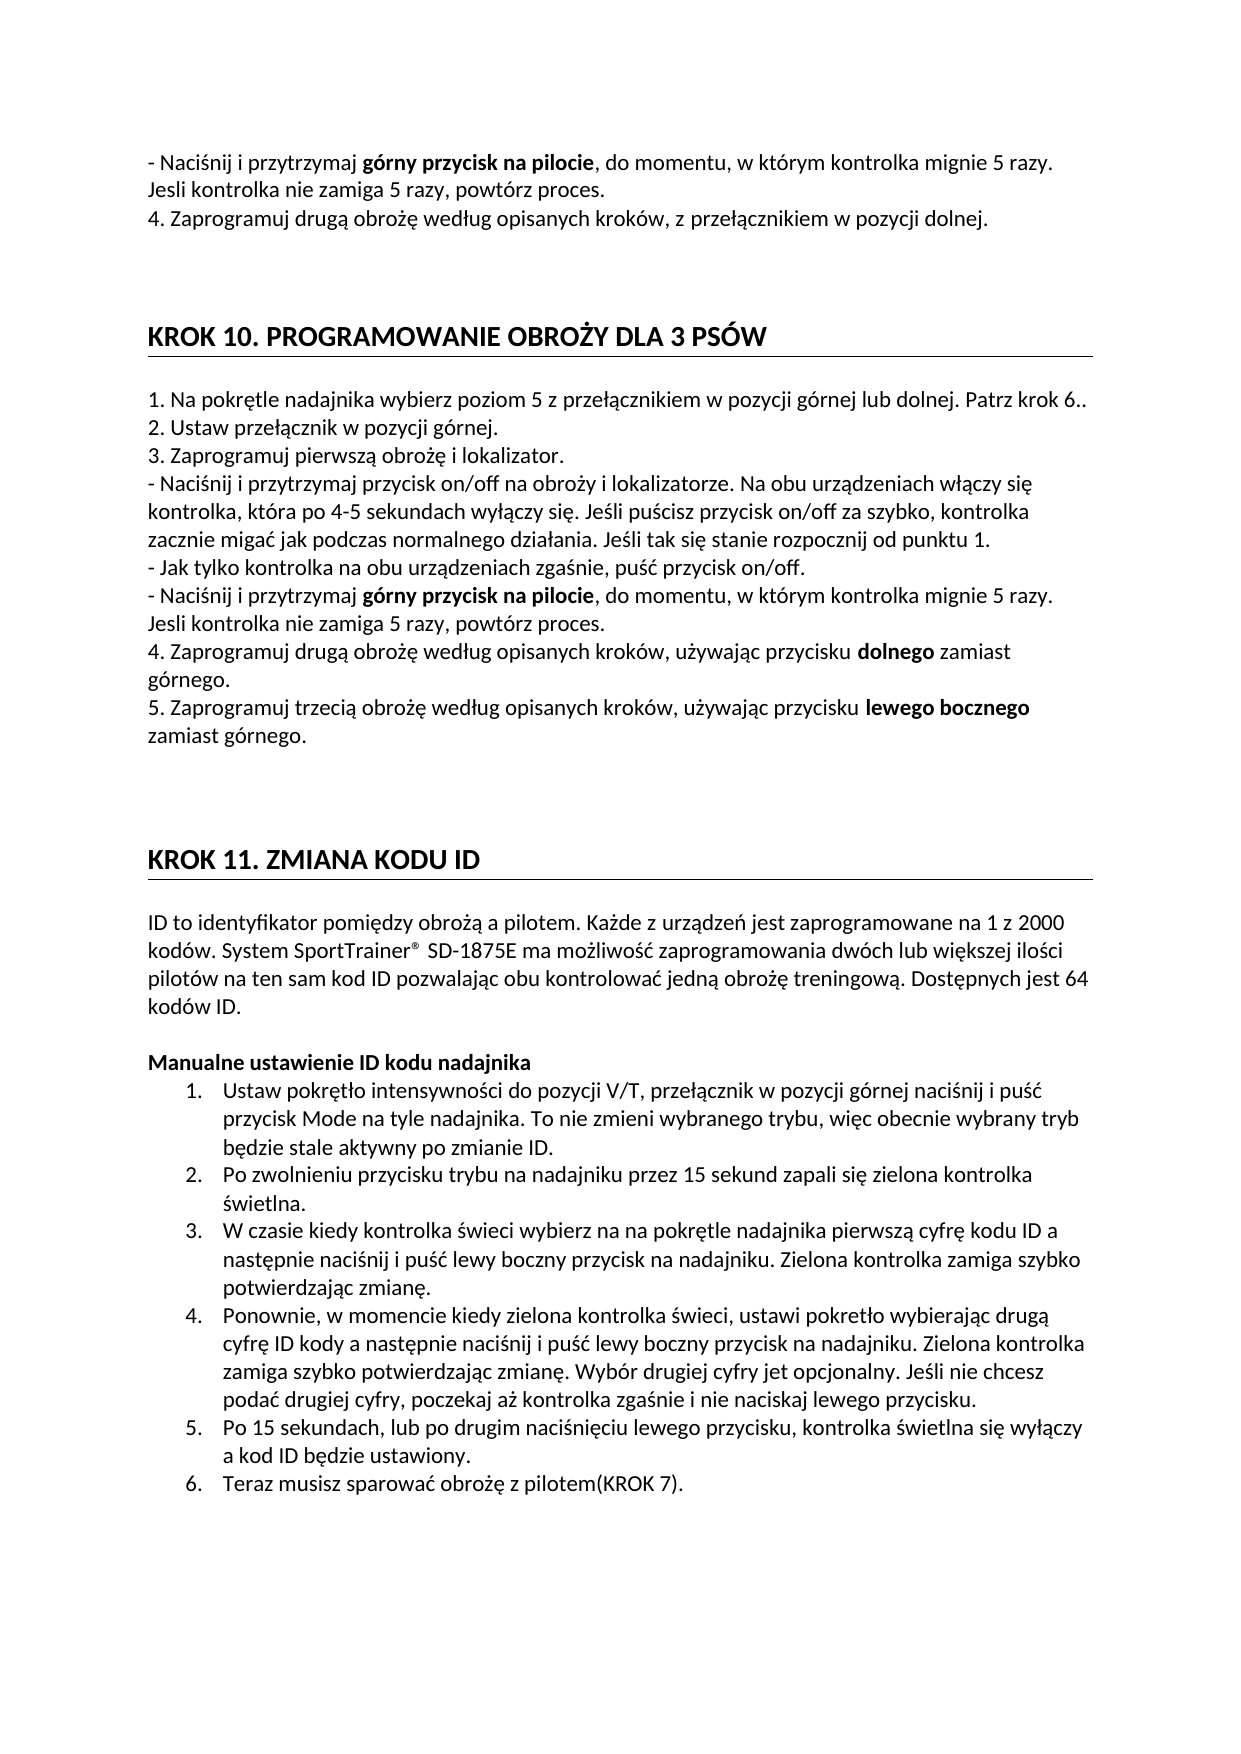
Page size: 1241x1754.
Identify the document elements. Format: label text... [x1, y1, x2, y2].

text - Naciśnij i przytrzymaj górny przycisk na pilocie, do momentu, w którym kontrolka mignie 5 razy. Jesli kontrolka nie zamiga 5 razy, powtórz proces. [148, 148, 1093, 204]
text - Jak tylko kontrolka na obu urządzeniach zgaśnie, puść przycisk on/off. [148, 553, 1093, 581]
text ID to identyfikator pomiędzy obrożą a pilotem. Każde z urządzeń jest zaprogramowane na 1 z 2000 kodów. System SportTrainer® SD-1875E ma możliwość zaprogramowania dwóch lub większej ilości pilotów na ten sam kod ID pozwalając obu kontrolować jedną obrożę treningową. Dostępnych jest 64 kodów ID. [148, 908, 1093, 1020]
list Ponownie, w momencie kiedy zielona kontrolka świeci, ustawi pokretło wybierając drugą cyfrę ID kody a następnie naciśnij i puść lewy boczny przycisk na nadajniku. Zielona kontrolka zamiga szybko potwierdzając zmianę. Wybór drugiej cyfry jet opcjonalny. Jeśli nie chcesz podać drugiej cyfry, poczekaj aż kontrolka zgaśnie i nie naciskaj lewego przycisku. [185, 1301, 1093, 1413]
text 4. Zaprogramuj drugą obrożę według opisanych kroków, używając przycisku dolnego zamiast górnego. [148, 637, 1093, 693]
text 5. Zaprogramuj trzecią obrożę według opisanych kroków, używając przycisku lewego bocznego zamiast górnego. [148, 693, 1093, 749]
text 4. Zaprogramuj drugą obrożę według opisanych kroków, z przełącznikiem w pozycji dolnej. [148, 204, 1093, 232]
list Teraz musisz sparować obrożę z pilotem(KROK 7). [185, 1469, 1093, 1497]
text Manualne ustawienie ID kodu nadajnika [148, 1048, 1093, 1077]
list Po zwolnieniu przycisku trybu na nadajniku przez 15 sekund zapali się zielona kontrolka świetlna. [185, 1161, 1093, 1217]
text KROK 10. PROGRAMOWANIE OBROŻY DLA 3 PSÓW [148, 318, 1093, 356]
text KROK 11. ZMIANA KODU ID [148, 841, 1093, 879]
list W czasie kiedy kontrolka świeci wybierz na na pokrętle nadajnika pierwszą cyfrę kodu ID a następnie naciśnij i puść lewy boczny przycisk na nadajniku. Zielona kontrolka zamiga szybko potwierdzając zmianę. [185, 1217, 1093, 1301]
list Po 15 sekundach, lub po drugim naciśnięciu lewego przycisku, kontrolka świetlna się wyłączy a kod ID będzie ustawiony. [185, 1413, 1093, 1469]
text 2. Ustaw przełącznik w pozycji górnej. [148, 413, 1093, 441]
list Ustaw pokrętło intensywności do pozycji V/T, przełącznik w pozycji górnej naciśnij i puść przycisk Mode na tyle nadajnika. To nie zmieni wybranego trybu, więc obecnie wybrany tryb będzie stale aktywny po zmianie ID. [185, 1077, 1093, 1161]
text - Naciśnij i przytrzymaj górny przycisk na pilocie, do momentu, w którym kontrolka mignie 5 razy. Jesli kontrolka nie zamiga 5 razy, powtórz proces. [148, 581, 1093, 637]
text 3. Zaprogramuj pierwszą obrożę i lokalizator. [148, 441, 1093, 469]
text 1. Na pokrętle nadajnika wybierz poziom 5 z przełącznikiem w pozycji górnej lub dolnej. Patrz krok 6.. [148, 385, 1093, 413]
